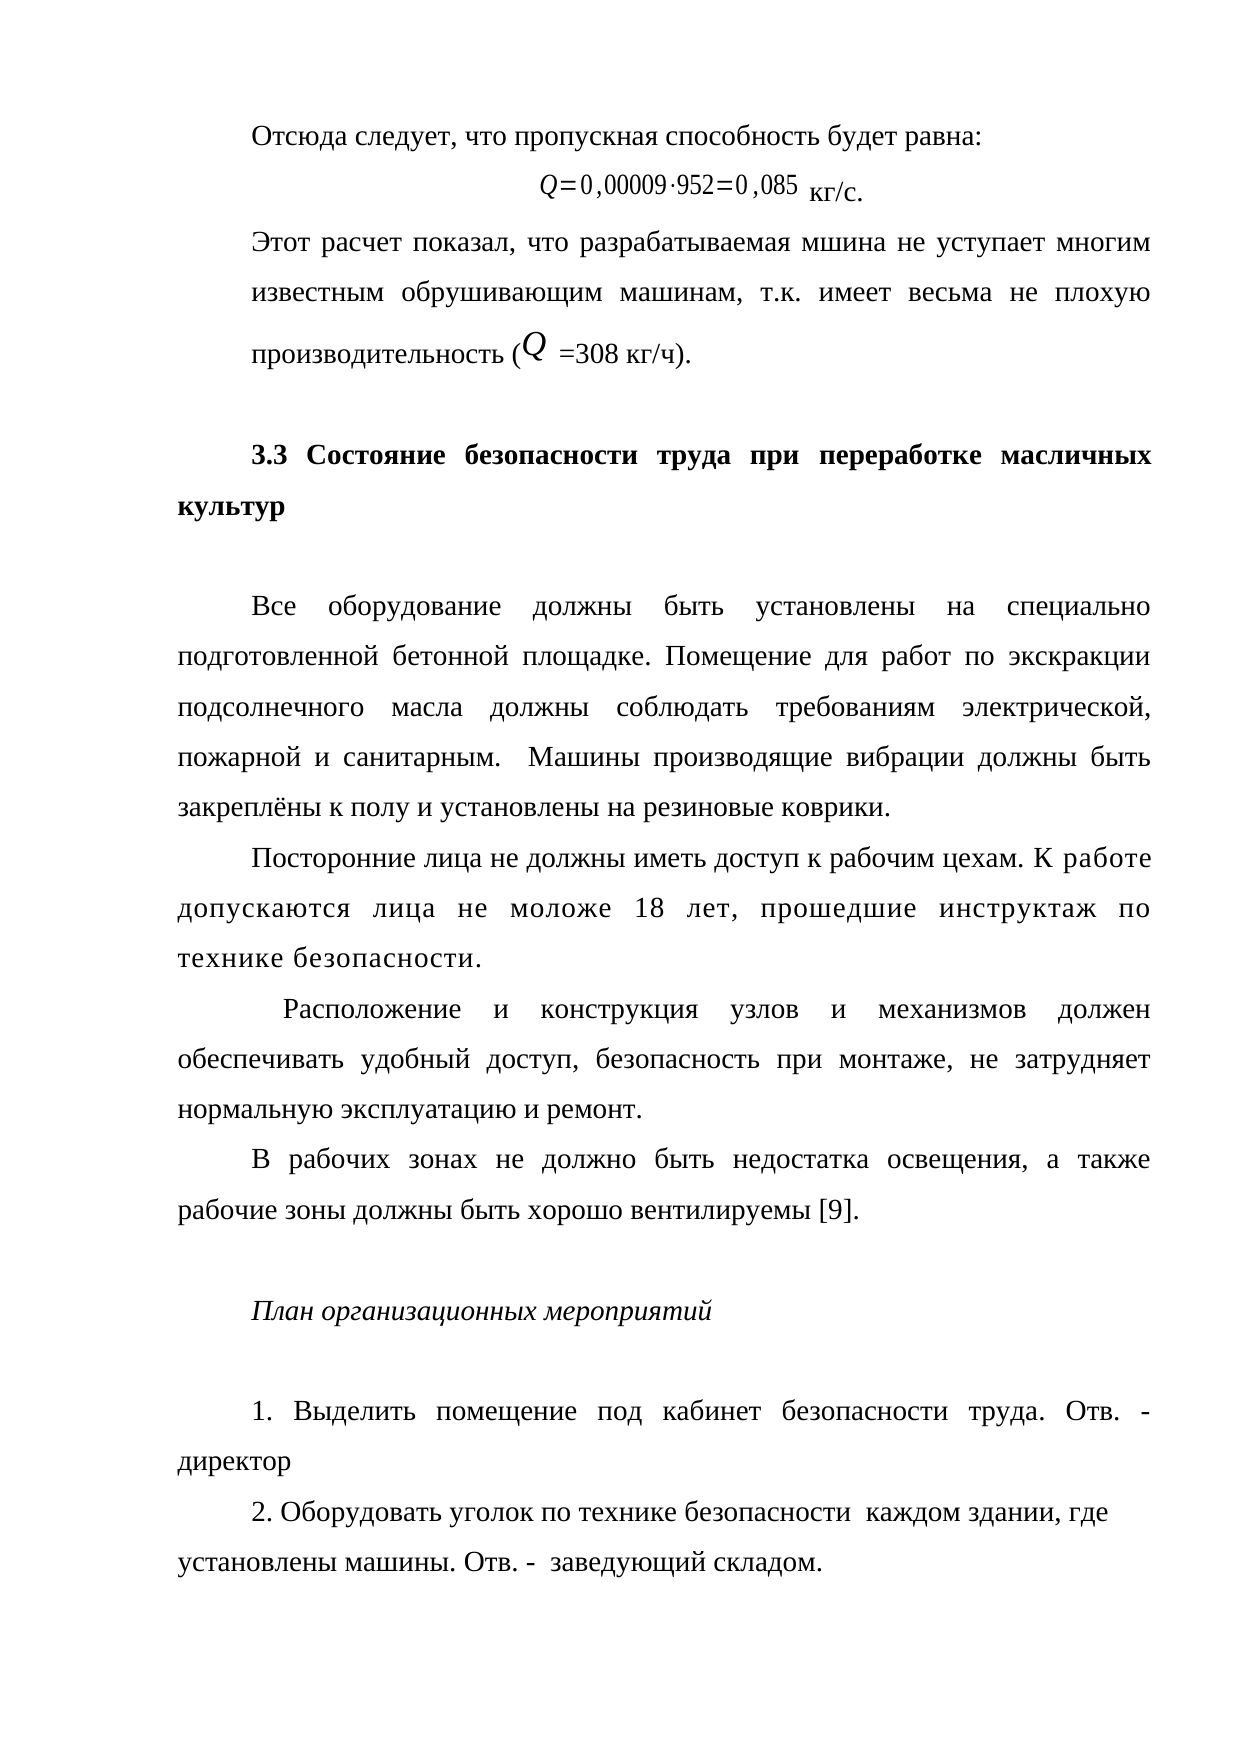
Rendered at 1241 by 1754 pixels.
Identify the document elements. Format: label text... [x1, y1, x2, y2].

text Этот расчет показал, что разрабатываемая мшина не уступает многим известным обрушивающим машинам, т.к. имеет весьма не плохую производительность ( =308 кг/ч). [251, 224, 1152, 370]
text Отсюда следует, что пропускная способность будет равна: [177, 118, 1152, 152]
text В рабочих зонах не должно быть недостатка освещения, а также рабочие зоны должны быть хорошо вентилируемы [9]. [177, 1142, 1152, 1226]
text 2. Оборудовать уголок по технике безопасности каждом здании, где установлены машины. Отв. - заведующий складом. [177, 1494, 1152, 1578]
text 1. Выделить помещение под кабинет безопасности труда. Отв. - директор [177, 1393, 1152, 1477]
text План организационных мероприятий [177, 1293, 1152, 1326]
text Все оборудование должны быть установлены на специально подготовленной бетонной площадке. Помещение для работ по экскракции подсолнечного масла должны соблюдать требованиям электрической, пожарной и санитарным. Машины производящие вибрации должны быть закреплёны к полу и установлены на резиновые коврики. [177, 588, 1152, 823]
text 3.3 Состояние безопасности труда при переработке масличных культур [177, 437, 1152, 521]
text Расположение и конструкция узлов и механизмов должен обеспечивать удобный доступ, безопасность при монтаже, не затрудняет нормальную эксплуатацию и ремонт. [177, 991, 1152, 1125]
text Посторонние лица не должны иметь доступ к рабочим цехам. К работе допускаются лица не моложе 18 лет, прошедшие инструктаж по технике безопасности. [177, 840, 1152, 974]
text кг/с. [177, 168, 1152, 207]
